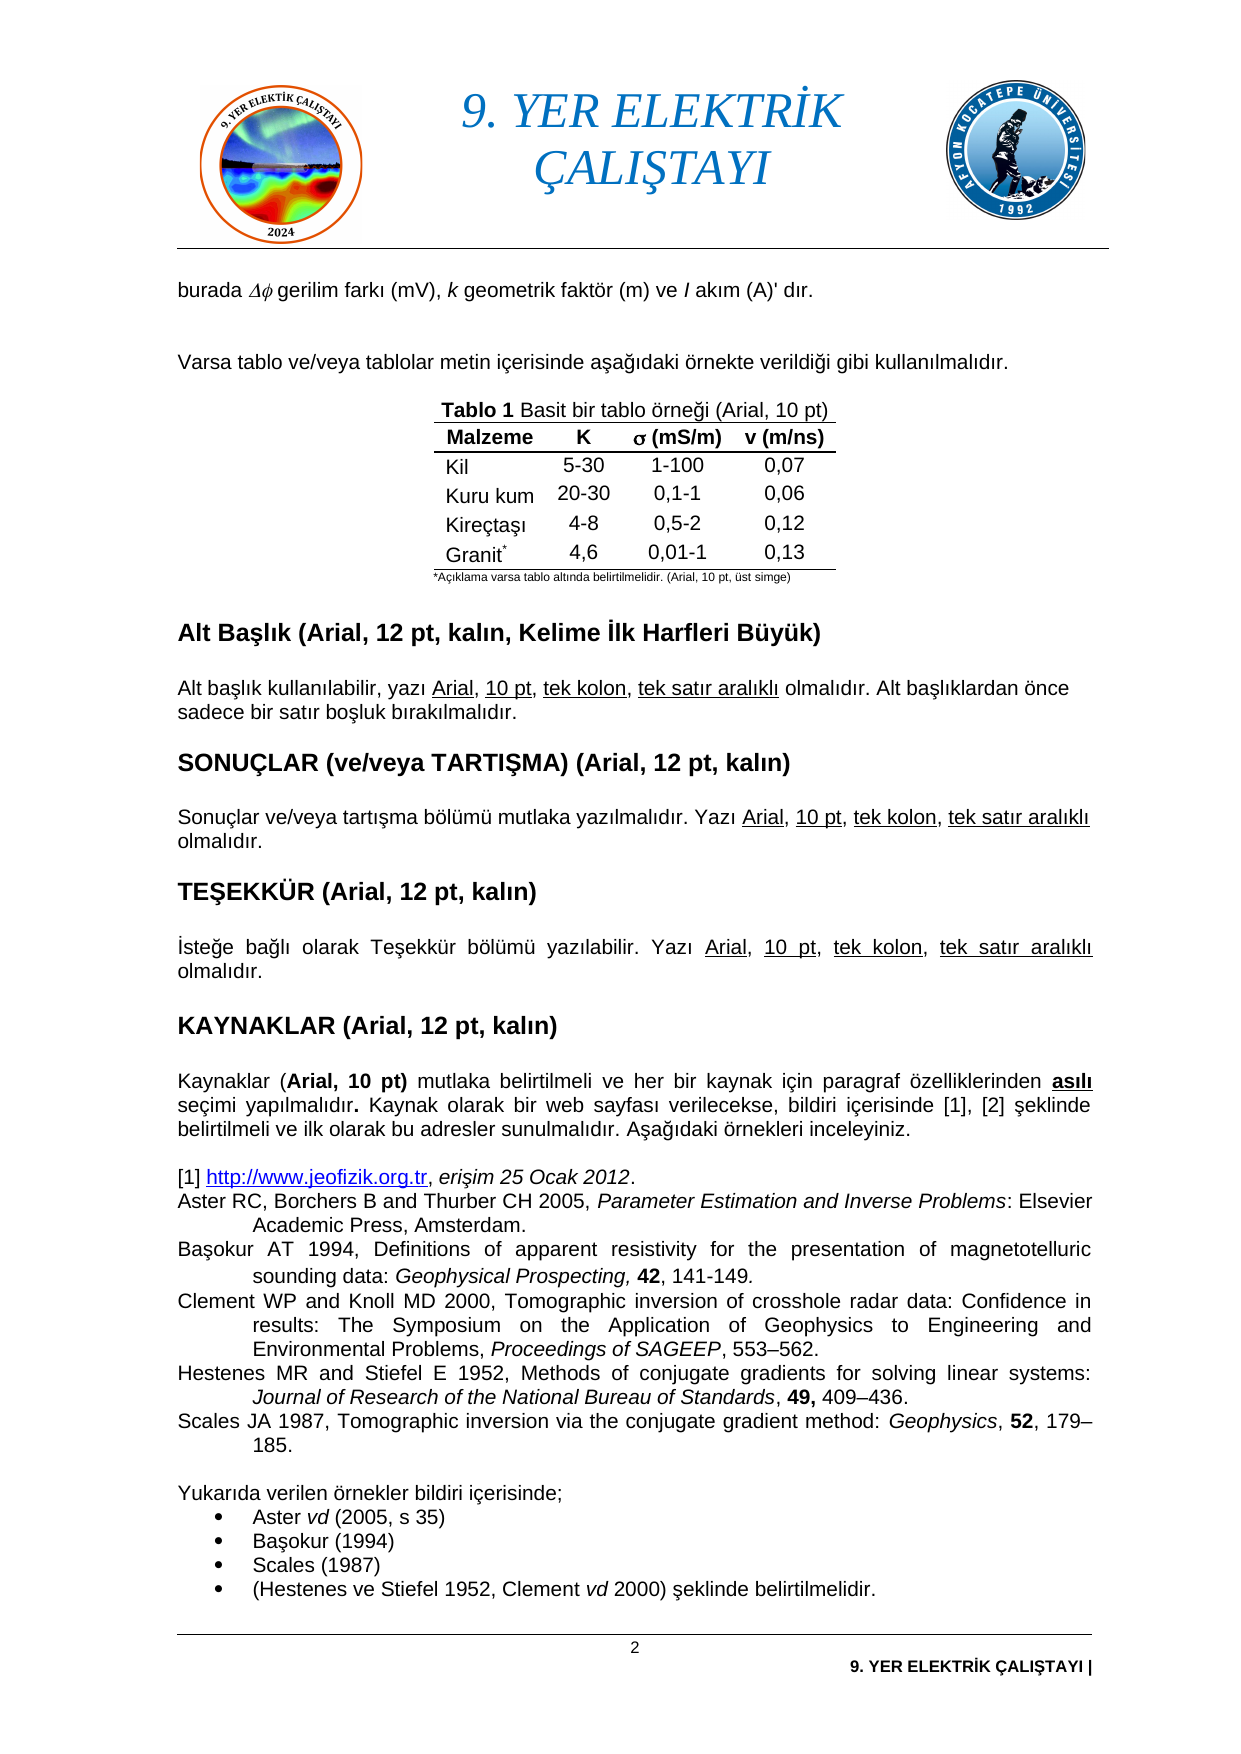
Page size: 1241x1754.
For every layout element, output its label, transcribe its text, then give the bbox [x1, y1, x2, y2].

picture [946, 80, 1086, 220]
table_header K [546, 423, 622, 451]
table_cell 0,1-1 [622, 481, 733, 510]
text TEŞEKKÜR (Arial, 12 pt, kalın) [177, 877, 1092, 906]
table_cell 4-8 [546, 510, 622, 540]
text Varsa tablo ve/veya tablolar metin içerisinde aşağıdaki örnekte verildiği gibi kullanılmalıdır. [177, 350, 1092, 374]
text *Açıklama varsa tablo altında belirtilmelidir. (Arial, 10 pt, üst simge) [177, 570, 1092, 594]
text Alt Başlık (Arial, 12 pt, kalın, Kelime İlk Harfleri Büyük) [177, 618, 1092, 647]
table_header v (m/ns) [733, 423, 836, 451]
table_cell 5-30 [546, 453, 622, 481]
text Scales JA 1987, Tomographic inversion via the conjugate gradient method: Geophysics, 52, 179–185. [177, 1409, 1092, 1457]
text SONUÇLAR (ve/veya TARTIŞMA) (Arial, 12 pt, kalın) [177, 748, 1092, 776]
text Alt başlık kullanılabilir, yazı Arial, 10 pt, tek kolon, tek satır aralıklı olmalıdır. Alt başlıklardan önce sadece bir satır boşluk bırakılmalıdır. [177, 676, 1092, 724]
table_header (mS/m) [622, 423, 733, 451]
list Başokur (1994) [215, 1529, 1092, 1553]
text İsteğe bağlı olarak Teşekkür bölümü yazılabilir. Yazı Arial, 10 pt, tek kolon, tek satır aralıklı olmalıdır. [177, 934, 1092, 982]
text Başokur AT 1994, Definitions of apparent resistivity for the presentation of magnetotelluric sounding data: Geophysical Prospecting, 42, 141-149. [177, 1236, 1092, 1289]
table_cell 4,6 [546, 540, 622, 569]
text Clement WP and Knoll MD 2000, Tomographic inversion of crosshole radar data: Confidence in results: The Symposium on the Application of Geophysics to Engineering and Environmental Problems, Proceedings of SAGEEP, 553–562. [177, 1289, 1092, 1361]
text burada gerilim farkı (mV), k geometrik faktör (m) ve I akım (A)' dır. [177, 278, 1092, 302]
text KAYNAKLAR (Arial, 12 pt, kalın) [177, 1011, 1092, 1040]
table_cell 0,12 [733, 510, 836, 540]
table_cell 0,5-2 [622, 510, 733, 540]
text Sonuçlar ve/veya tartışma bölümü mutlaka yazılmalıdır. Yazı Arial, 10 pt, tek kolon, tek satır aralıklı olmalıdır. [177, 805, 1092, 853]
table_header Malzeme [434, 423, 546, 451]
text Kaynaklar (Arial, 10 pt) mutlaka belirtilmeli ve her bir kaynak için paragraf özelliklerinden asılı seçimi yapılmalıdır. Kaynak olarak bir web sayfası verilecekse, bildiri içerisinde [1], [2] şeklinde belirtilmeli ve ilk olarak bu adresler sunulmalıdır. Aşağıdaki örnekleri inceleyiniz. [177, 1069, 1092, 1141]
list Aster vd (2005, s 35) [215, 1505, 1092, 1529]
table_cell Kil [434, 453, 546, 481]
table_cell 1-100 [622, 453, 733, 481]
text [1] http://www.jeofizik.org.tr, erişim 25 Ocak 2012. [177, 1164, 1092, 1188]
table_cell 20-30 [546, 481, 622, 510]
table_cell 0,13 [733, 540, 836, 569]
table_cell 0,06 [733, 481, 836, 510]
table_cell Granit* [434, 540, 546, 569]
table_cell Kuru kum [434, 481, 546, 510]
list (Hestenes ve Stiefel 1952, Clement vd 2000) şeklinde belirtilmelidir. [215, 1577, 1092, 1601]
text Yukarıda verilen örnekler bildiri içerisinde; [177, 1481, 1092, 1505]
picture [199, 85, 363, 244]
table_cell 0,07 [733, 453, 836, 481]
table_cell 0,01-1 [622, 540, 733, 569]
text Tablo 1 Basit bir tablo örneği (Arial, 10 pt) [177, 398, 1092, 422]
text Aster RC, Borchers B and Thurber CH 2005, Parameter Estimation and Inverse Problems: Elsevier Academic Press, Amsterdam. [177, 1188, 1092, 1236]
table_cell Kireçtaşı [434, 510, 546, 540]
text Hestenes MR and Stiefel E 1952, Methods of conjugate gradients for solving linear systems: Journal of Research of the National Bureau of Standards, 49, 409–436. [177, 1361, 1092, 1409]
list Scales (1987) [215, 1553, 1092, 1577]
